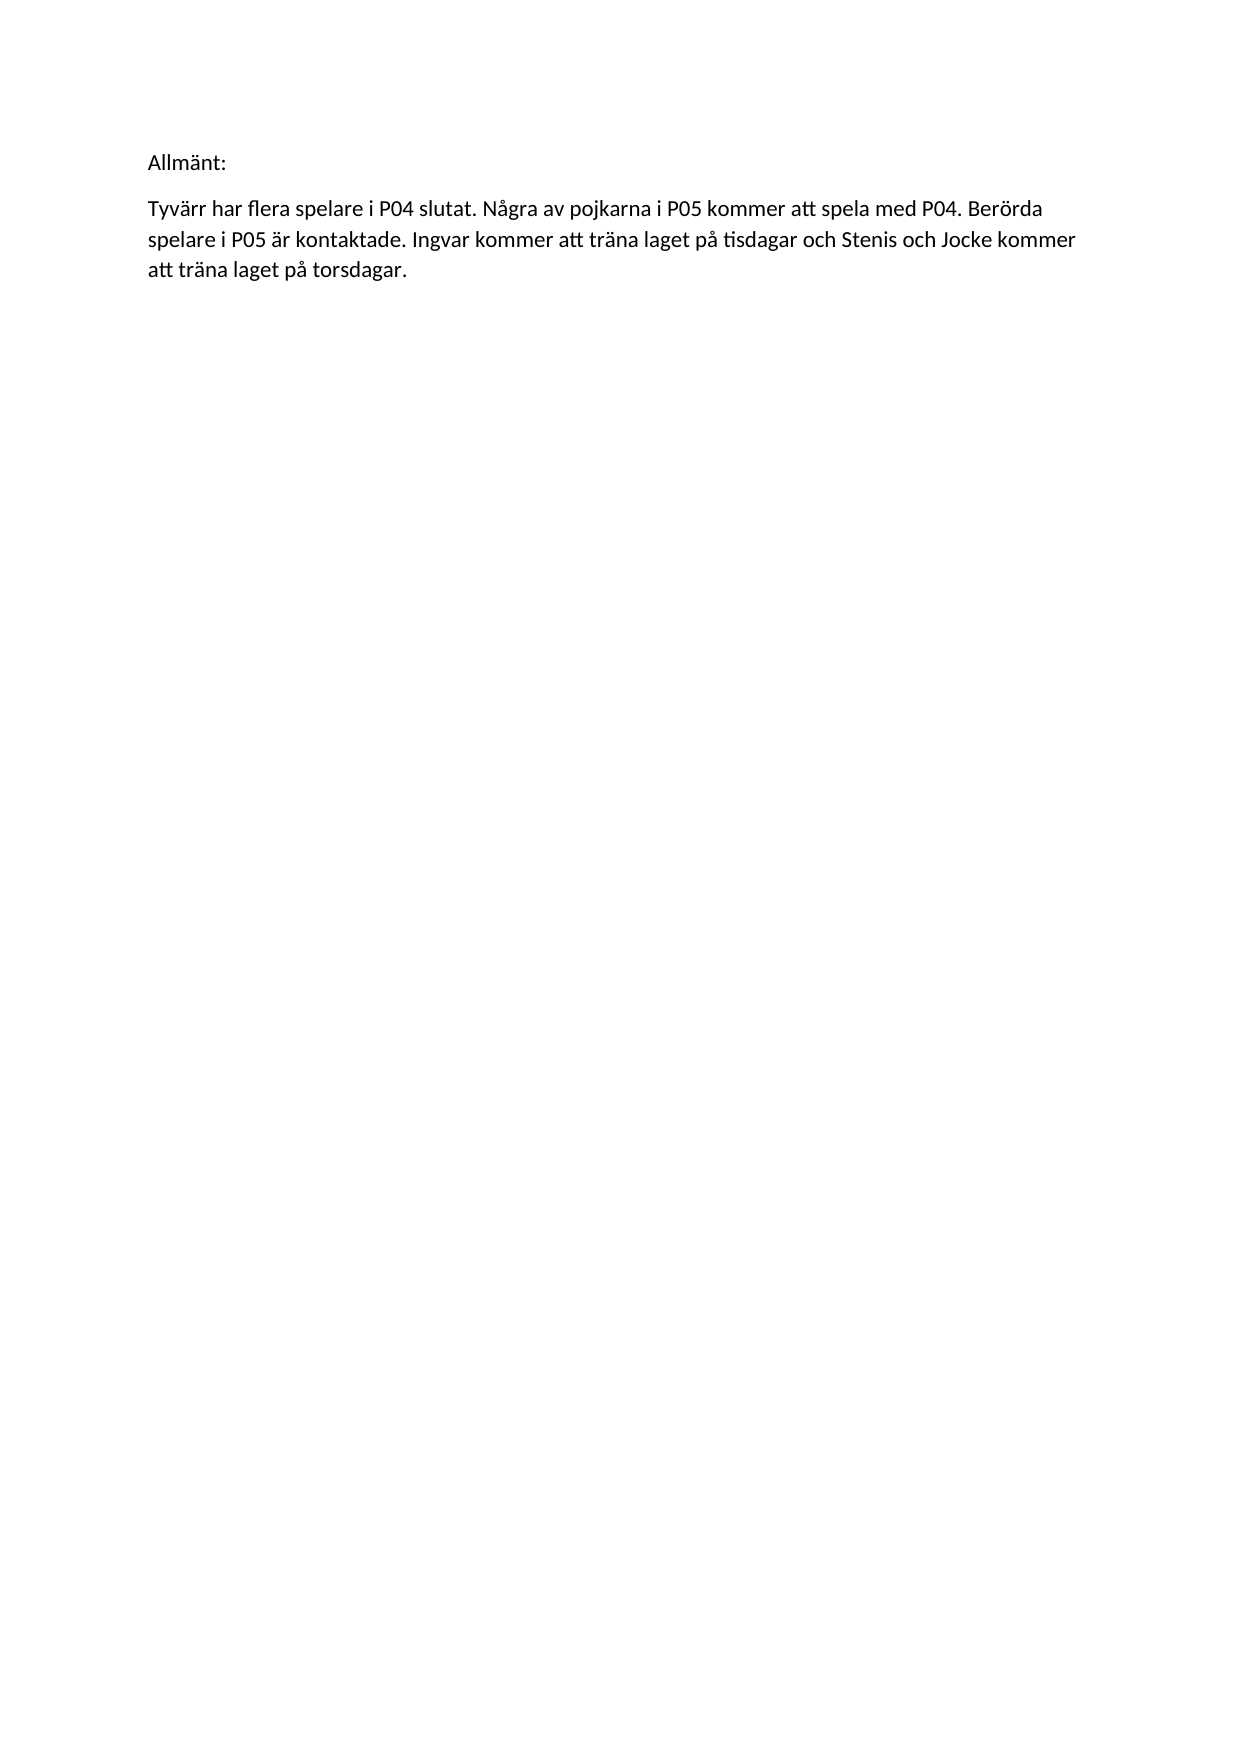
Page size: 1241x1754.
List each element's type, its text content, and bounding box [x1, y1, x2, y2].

text Tyvärr har flera spelare i P04 slutat. Några av pojkarna i P05 kommer att spela med P04. Berörda spelare i P05 är kontaktade. Ingvar kommer att träna laget på tisdagar och Stenis och Jocke kommer att träna laget på torsdagar. [148, 194, 1093, 283]
text Allmänt: [148, 148, 1093, 176]
